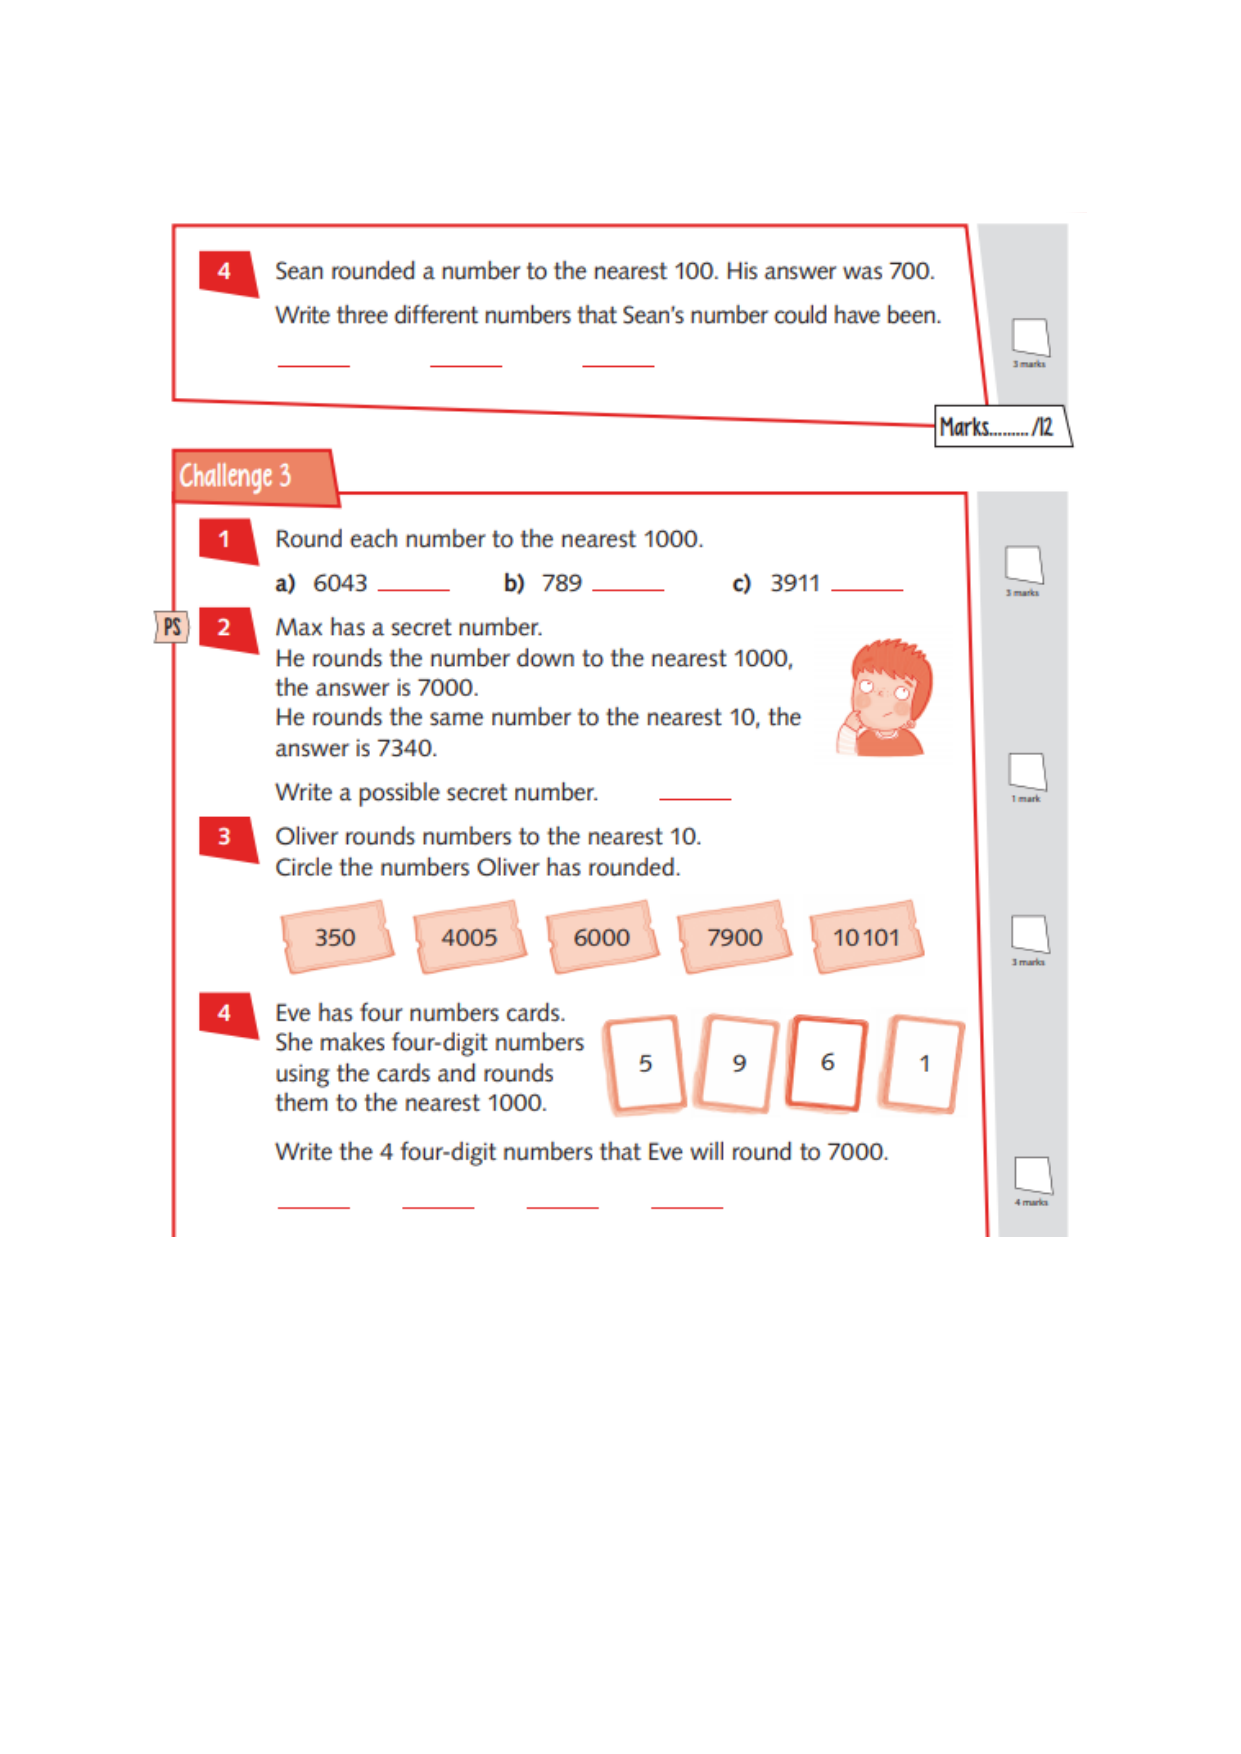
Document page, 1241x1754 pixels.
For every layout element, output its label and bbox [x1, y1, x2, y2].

picture [150, 212, 1087, 1237]
